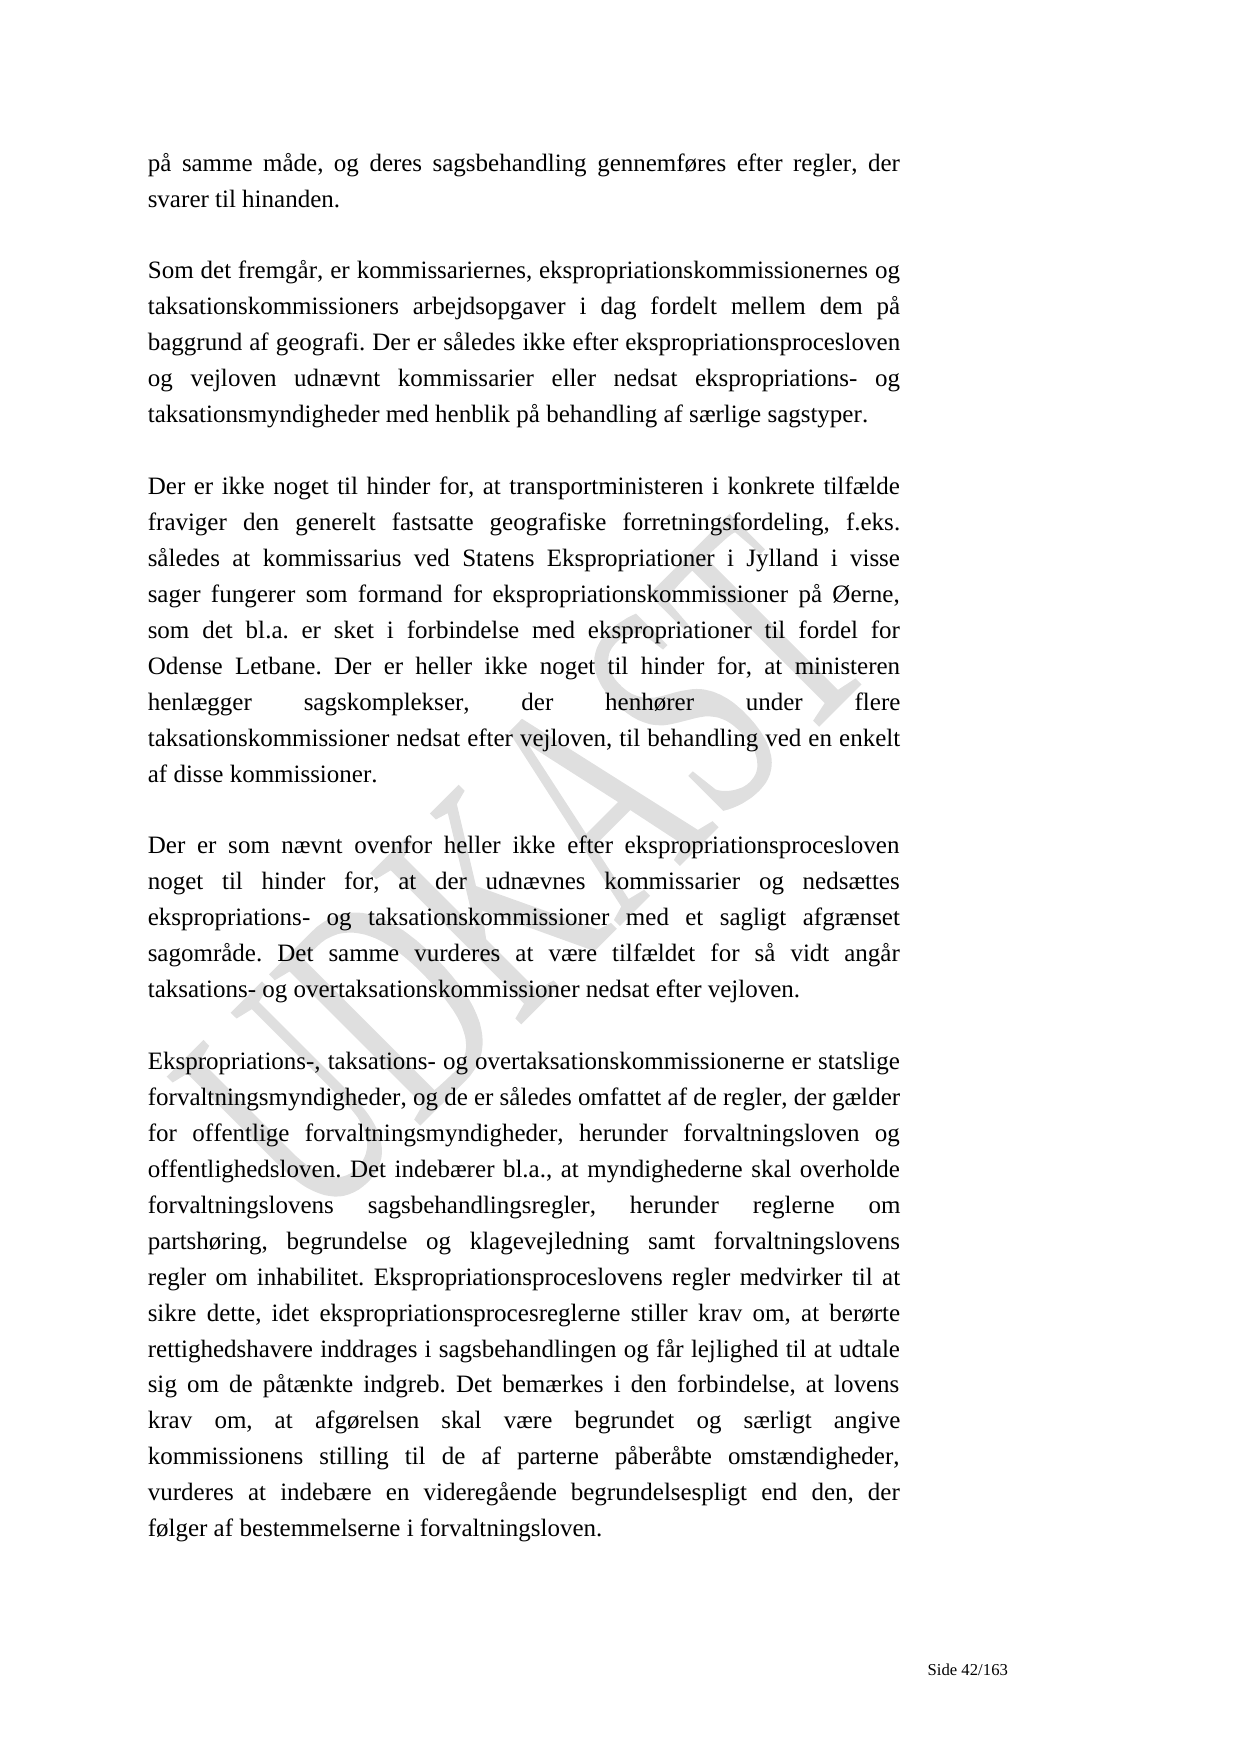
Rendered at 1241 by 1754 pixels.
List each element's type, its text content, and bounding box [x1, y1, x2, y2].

text Der er ikke noget til hinder for, at transportministeren i konkrete tilfælde fraviger den generelt fastsatte geografiske forretningsfordeling, f.eks. således at kommissarius ved Statens Ekspropriationer i Jylland i visse sager fungerer som formand for ekspropriationskommissioner på Øerne, som det bl.a. er sket i forbindelse med ekspropriationer til fordel for Odense Letbane. Der er heller ikke noget til hinder for, at ministeren henlægger sagskomplekser, der henhører under flere taksationskommissioner nedsat efter vejloven, til behandling ved en enkelt af disse kommissioner. [148, 471, 901, 787]
text Som det fremgår, er kommissariernes, ekspropriationskommissionernes og taksationskommissioners arbejdsopgaver i dag fordelt mellem dem på baggrund af geografi. Der er således ikke efter ekspropriationsprocesloven og vejloven udnævnt kommissarier eller nedsat ekspropriations- og taksationsmyndigheder med henblik på behandling af særlige sagstyper. [148, 256, 901, 428]
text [148, 148, 901, 212]
text Der er som nævnt ovenfor heller ikke efter ekspropriationsprocesloven noget til hinder for, at der udnævnes kommissarier og nedsættes ekspropriations- og taksationskommissioner med et sagligt afgrænset sagområde. Det samme vurderes at være tilfældet for så vidt angår taksations- og overtaksationskommissioner nedsat efter vejloven. [148, 831, 901, 1003]
text Ekspropriations-, taksations- og overtaksationskommissionerne er statslige forvaltningsmyndigheder, og de er således omfattet af de regler, der gælder for offentlige forvaltningsmyndigheder, herunder forvaltningsloven og offentlighedsloven. Det indebærer bl.a., at myndighederne skal overholde forvaltningslovens sagsbehandlingsregler, herunder reglerne om partshøring, begrundelse og klagevejledning samt forvaltningslovens regler om inhabilitet. Ekspropriationsproceslovens regler medvirker til at sikre dette, idet ekspropriationsprocesreglerne stiller krav om, at berørte rettighedshavere inddrages i sagsbehandlingen og får lejlighed til at udtale sig om de påtænkte indgreb. Det bemærkes i den forbindelse, at lovens krav om, at afgørelsen skal være begrundet og særligt angive kommissionens stilling til de af parterne påberåbte omstændigheder, vurderes at indebære en videregående begrundelsespligt end den, der følger af bestemmelserne i forvaltningsloven. [148, 1046, 901, 1542]
